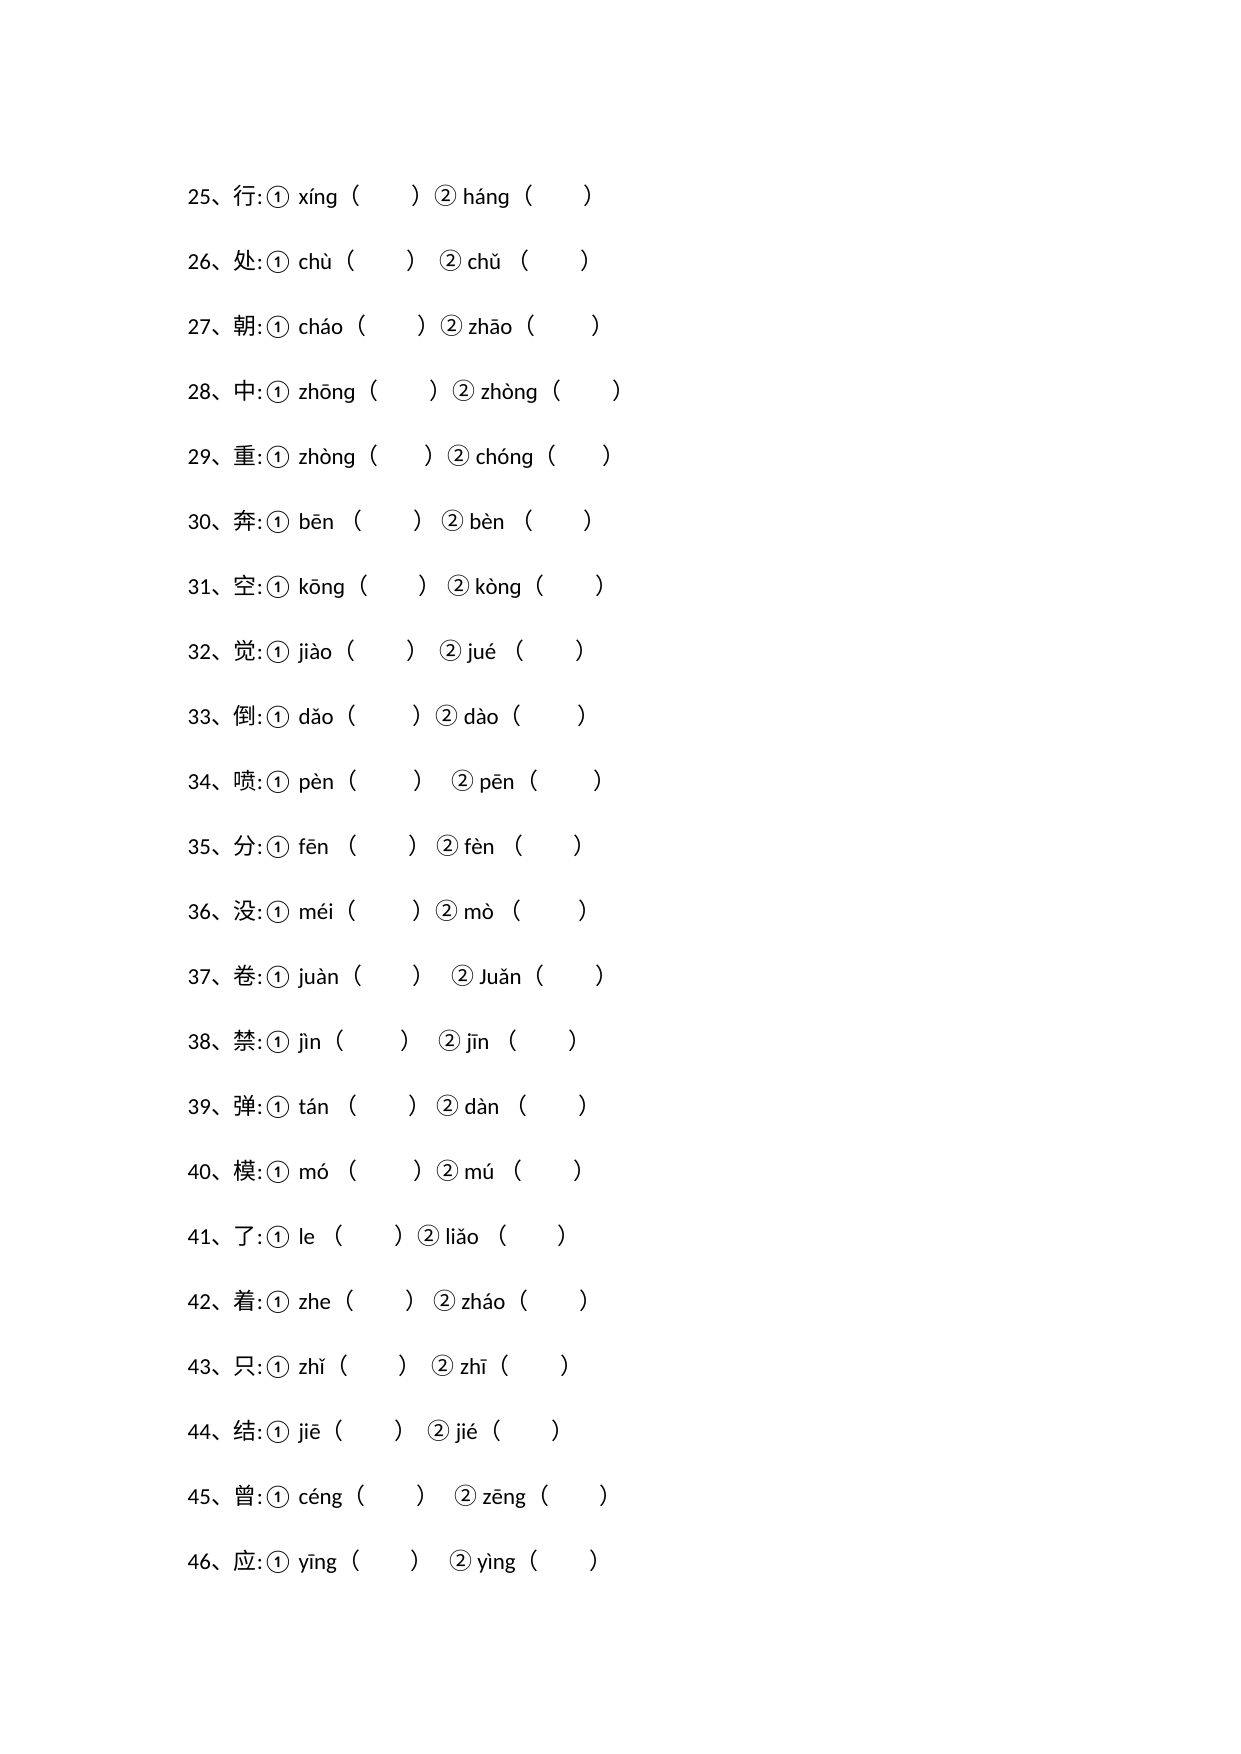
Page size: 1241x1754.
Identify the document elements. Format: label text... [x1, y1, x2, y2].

text 36、没:① méi（ ）② mò （ ） [187, 877, 1053, 942]
text 27、朝:① cháo（ ）② zhāo（ ） [187, 292, 1053, 357]
text 25、行:① xínɡ（ ）② hánɡ（ ） [187, 162, 1053, 227]
text 28、中:① zhōnɡ（ ）② zhònɡ（ ） [187, 357, 1053, 422]
text 32、觉:① jiào（ ） ② jué （ ） [187, 617, 1053, 682]
text 43、只:① zhǐ（ ） ② zhī（ ） [187, 1332, 1053, 1397]
text 40、模:① mó （ ）② mú （ ） [187, 1137, 1053, 1202]
text 38、禁:① jìn（ ） ② jīn （ ） [187, 1007, 1053, 1072]
text 31、空:① kōnɡ（ ） ② kònɡ（ ） [187, 552, 1053, 617]
text 29、重:① zhònɡ（ ）② chónɡ（ ） [187, 422, 1053, 487]
text 41、了:① le （ ）② liǎo （ ） [187, 1202, 1053, 1267]
text 44、结:① jiē（ ） ② jié（ ） [187, 1397, 1053, 1462]
text 45、曾:① céng（ ） ② zēng（ ） [187, 1462, 1053, 1527]
text 42、着:① zhe（ ） ② zháo（ ） [187, 1267, 1053, 1332]
text 39、弹:① tán （ ） ② dàn （ ） [187, 1072, 1053, 1137]
text 26、处:① chù（ ） ② chǔ （ ） [187, 227, 1053, 292]
text 35、分:① fēn （ ） ② fèn （ ） [187, 812, 1053, 877]
text 46、应:① yīng（ ） ② yìng（ ） [187, 1527, 1053, 1592]
text 30、奔:① bēn （ ） ② bèn （ ） [187, 487, 1053, 552]
text 34、喷:① pèn（ ） ② pēn（ ） [187, 747, 1053, 812]
text 37、卷:① juàn（ ） ② Juǎn（ ） [187, 942, 1053, 1007]
text 33、倒:① dǎo（ ）② dào（ ） [187, 682, 1053, 747]
